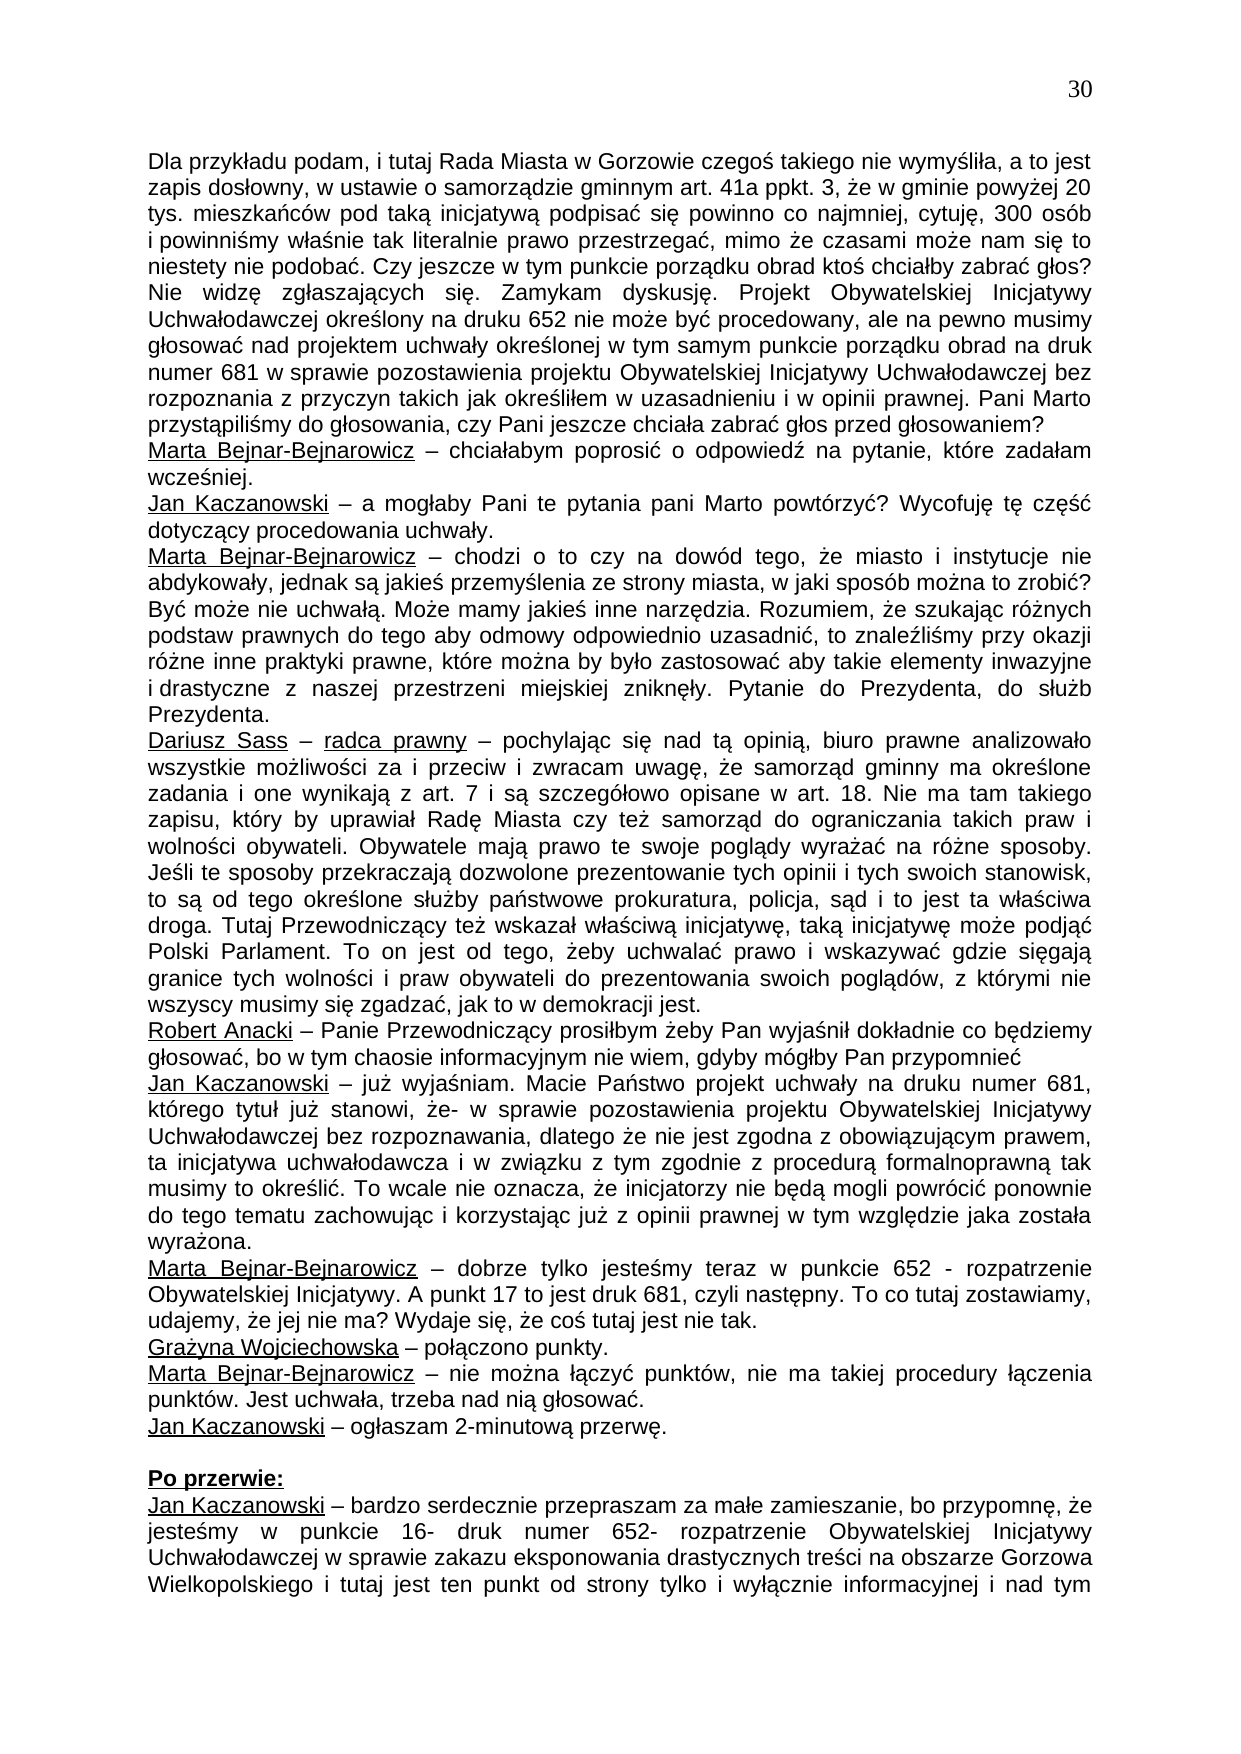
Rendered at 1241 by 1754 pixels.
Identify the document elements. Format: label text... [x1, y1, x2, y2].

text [148, 148, 1093, 437]
text Robert Anacki – Panie Przewodniczący prosiłbym żeby Pan wyjaśnił dokładnie co będziemy głosować, bo w tym chaosie informacyjnym nie wiem, gdyby mógłby Pan przypomnieć [148, 1017, 1093, 1070]
text Dariusz Sass – radca prawny – pochylając się nad tą opinią, biuro prawne analizowało wszystkie możliwości za i przeciw i zwracam uwagę, że samorząd gminny ma określone zadania i one wynikają z art. 7 i są szczegółowo opisane w art. 18. Nie ma tam takiego zapisu, który by uprawiał Radę Miasta czy też samorząd do ograniczania takich praw i wolności obywateli. Obywatele mają prawo te swoje poglądy wyrażać na różne sposoby. Jeśli te sposoby przekraczają dozwolone prezentowanie tych opinii i tych swoich stanowisk, to są od tego określone służby państwowe prokuratura, policja, sąd i to jest ta właściwa droga. Tutaj Przewodniczący też wskazał właściwą inicjatywę, taką inicjatywę może podjąć Polski Parlament. To on jest od tego, żeby uchwalać prawo i wskazywać gdzie sięgają granice tych wolności i praw obywateli do prezentowania swoich poglądów, z którymi nie wszyscy musimy się zgadzać, jak to w demokracji jest. [148, 727, 1093, 1017]
text Marta Bejnar-Bejnarowicz – chodzi o to czy na dowód tego, że miasto i instytucje nie abdykowały, jednak są jakieś przemyślenia ze strony miasta, w jaki sposób można to zrobić? Być może nie uchwałą. Może mamy jakieś inne narzędzia. Rozumiem, że szukając różnych podstaw prawnych do tego aby odmowy odpowiednio uzasadnić, to znaleźliśmy przy okazji różne inne praktyki prawne, które można by było zastosować aby takie elementy inwazyjne i drastyczne z naszej przestrzeni miejskiej zniknęły. Pytanie do Prezydenta, do służb Prezydenta. [148, 543, 1093, 727]
text Marta Bejnar-Bejnarowicz – chciałabym poprosić o odpowiedź na pytanie, które zadałam wcześniej. [148, 437, 1093, 490]
text Marta Bejnar-Bejnarowicz – dobrze tylko jesteśmy teraz w punkcie 652 - rozpatrzenie Obywatelskiej Inicjatywy. A punkt 17 to jest druk 681, czyli następny. To co tutaj zostawiamy, udajemy, że jej nie ma? Wydaje się, że coś tutaj jest nie tak. [148, 1254, 1093, 1333]
text Jan Kaczanowski – ogłaszam 2-minutową przerwę. [148, 1413, 1093, 1439]
text Jan Kaczanowski – już wyjaśniam. Macie Państwo projekt uchwały na druku numer 681, którego tytuł już stanowi, że- w sprawie pozostawienia projektu Obywatelskiej Inicjatywy Uchwałodawczej bez rozpoznawania, dlatego że nie jest zgodna z obowiązującym prawem, ta inicjatywa uchwałodawcza i w związku z tym zgodnie z procedurą formalnoprawną tak musimy to określić. To wcale nie oznacza, że inicjatorzy nie będą mogli powrócić ponownie do tego tematu zachowując i korzystając już z opinii prawnej w tym względzie jaka została wyrażona. [148, 1070, 1093, 1254]
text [148, 1492, 1093, 1597]
text Marta Bejnar-Bejnarowicz – nie można łączyć punktów, nie ma takiej procedury łączenia punktów. Jest uchwała, trzeba nad nią głosować. [148, 1360, 1093, 1413]
text Grażyna Wojciechowska – połączono punkty. [148, 1333, 1093, 1360]
text Jan Kaczanowski – a mogłaby Pani te pytania pani Marto powtórzyć? Wycofuję tę część dotyczący procedowania uchwały. [148, 490, 1093, 543]
text Po przerwie: [148, 1465, 1093, 1492]
